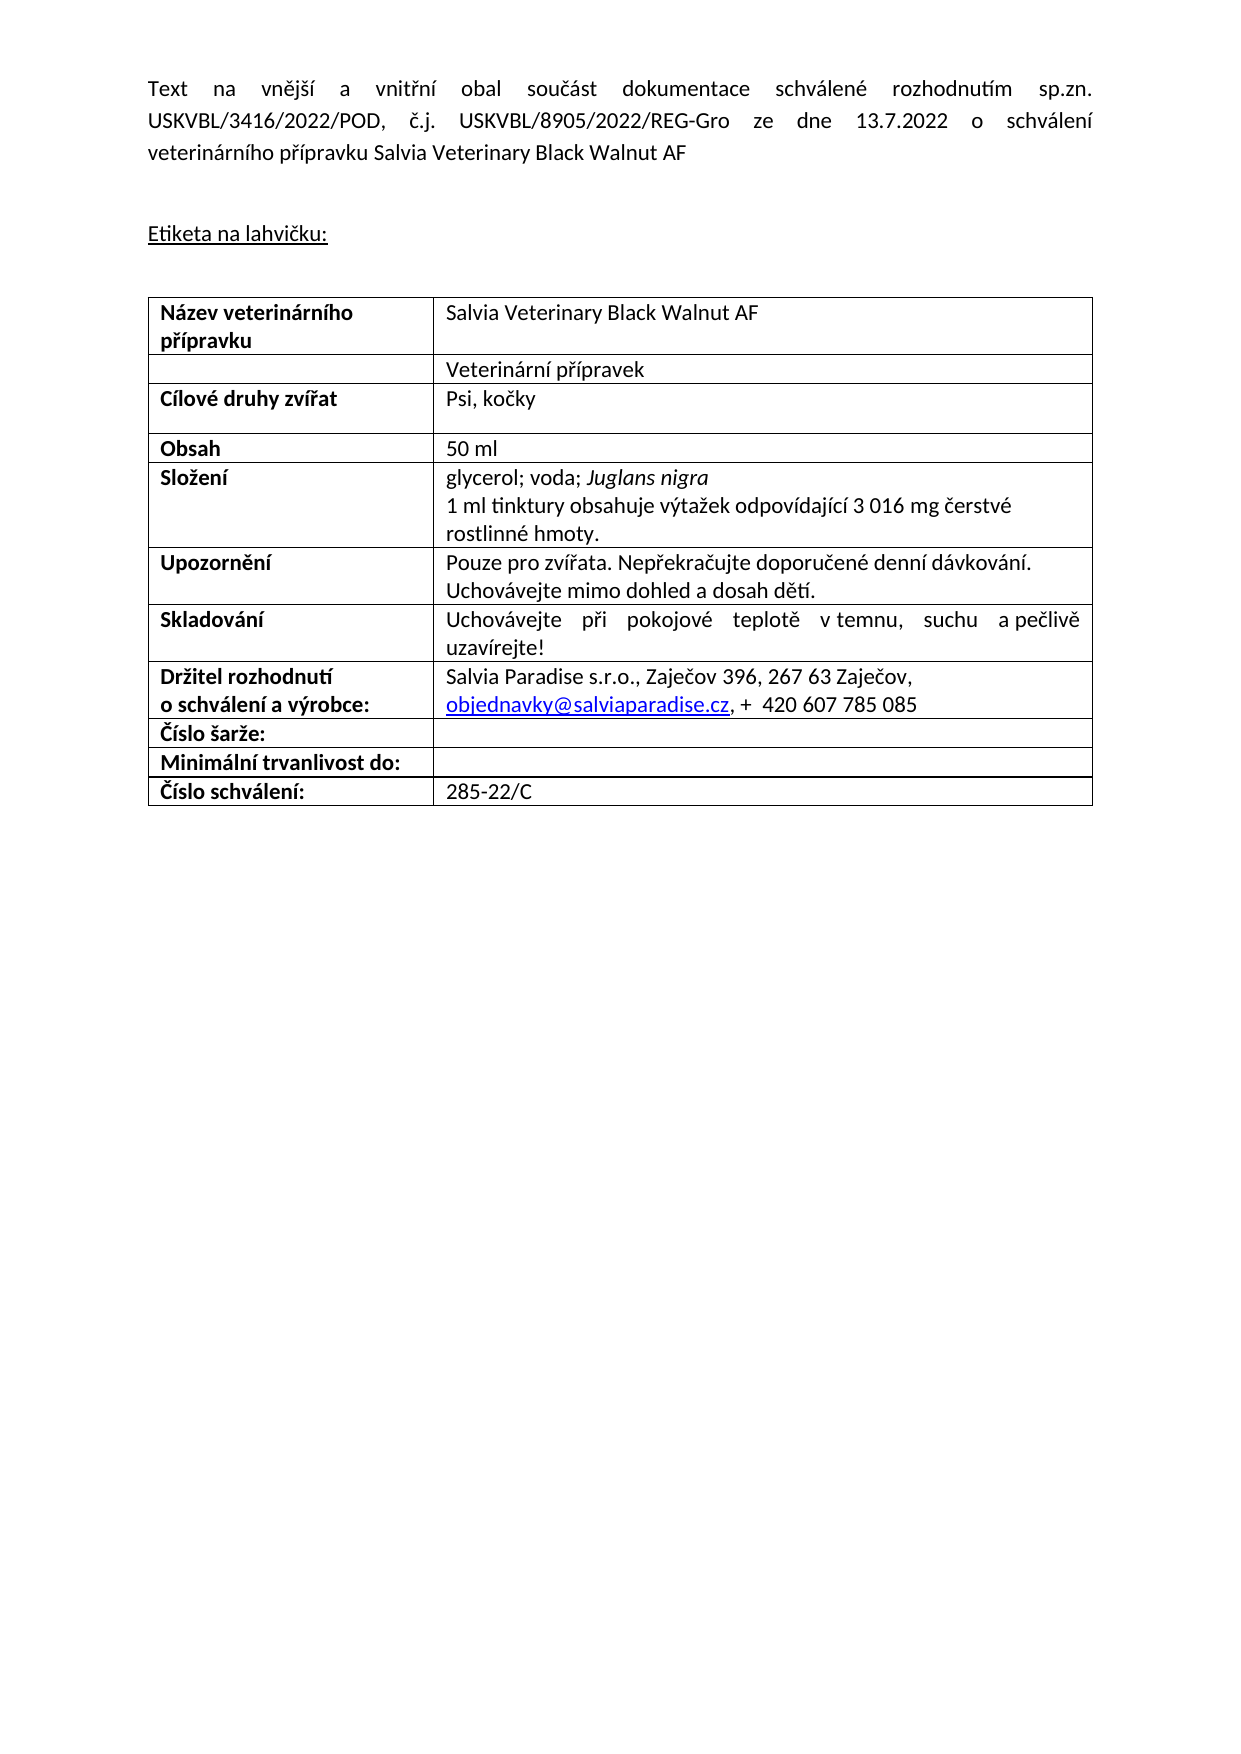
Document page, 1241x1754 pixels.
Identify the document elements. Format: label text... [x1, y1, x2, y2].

table_cell glycerol; voda; Juglans nigra 1 ml tinktury obsahuje výtažek odpovídající 3 016 mg čerstvé rostlinné hmoty. [434, 463, 1092, 547]
table_cell Složení [149, 463, 433, 547]
table_cell Veterinární přípravek [434, 355, 1092, 383]
table_cell 50 ml [434, 434, 1092, 462]
text Etiketa na lahvičku: [148, 219, 1093, 247]
table_cell Upozornění [149, 548, 433, 604]
table_cell Obsah [149, 434, 433, 462]
table_cell Psi, kočky [434, 384, 1092, 433]
table_cell Minimální trvanlivost do: [149, 748, 433, 776]
table_cell Uchovávejte při pokojové teplotě v temnu, suchu a pečlivě uzavírejte! [434, 605, 1092, 661]
table_header Název veterinárního přípravku [149, 298, 433, 354]
table_header Salvia Veterinary Black Walnut AF [434, 298, 1092, 354]
table_cell Číslo šarže: [149, 719, 433, 747]
table_cell Číslo schválení: [149, 778, 433, 805]
table_cell Cílové druhy zvířat [149, 384, 433, 433]
table_cell [434, 719, 1092, 747]
table_cell [149, 355, 433, 383]
table_cell Salvia Paradise s.r.o., Zaječov 396, 267 63 Zaječov, objednavky@salviaparadise.cz, + 420 607 785 085 [434, 662, 1092, 718]
table_cell 285-22/C [434, 778, 1092, 805]
table_cell Držitel rozhodnutí o schválení a výrobce: [149, 662, 433, 718]
table_cell Pouze pro zvířata. Nepřekračujte doporučené denní dávkování. Uchovávejte mimo dohled a dosah dětí. [434, 548, 1092, 604]
table_cell Skladování [149, 605, 433, 661]
table_cell [434, 748, 1092, 776]
